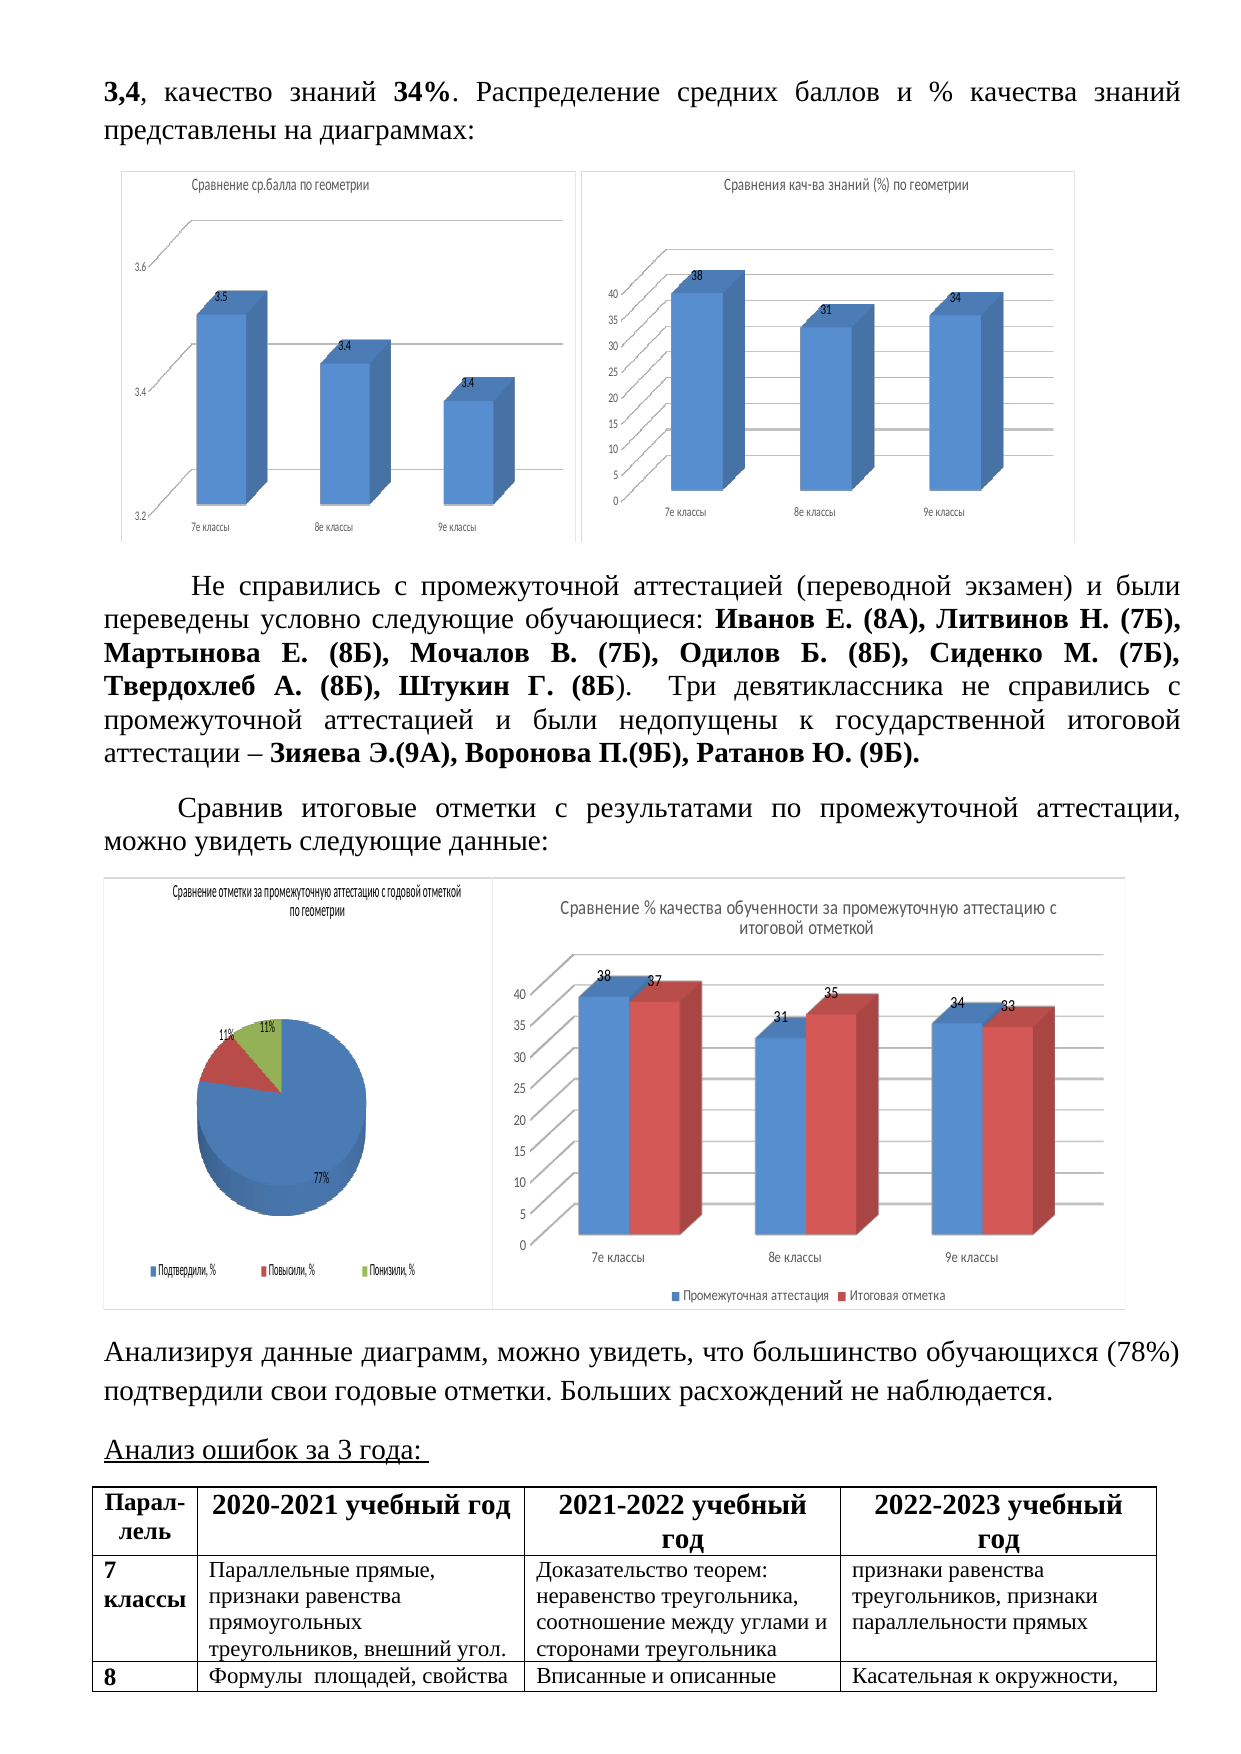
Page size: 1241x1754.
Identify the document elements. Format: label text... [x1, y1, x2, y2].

table_cell Доказательство теорем: неравенство треугольника, соотношение между углами и сторонами треугольника [525, 1556, 840, 1661]
table_cell 8 классы [93, 1662, 197, 1691]
table_cell Параллельные прямые, признаки равенства прямоугольных треугольников, внешний угол. [198, 1556, 524, 1661]
table_header 2020-2021 учебный год [198, 1488, 524, 1554]
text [103, 74, 1181, 146]
table_cell признаки равенства треугольников, признаки параллельности прямых [841, 1556, 1156, 1661]
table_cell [198, 1662, 524, 1691]
table_header Парал- лель [93, 1488, 197, 1554]
table_header 2022-2023 учебный год [841, 1488, 1156, 1554]
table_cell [525, 1662, 840, 1691]
text Анализ ошибок за 3 года: [103, 1432, 1181, 1466]
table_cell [841, 1662, 1156, 1691]
table_header 2021-2022 учебный год [525, 1488, 840, 1554]
text Сравнив итоговые отметки с результатами по промежуточной аттестации, можно увидеть следующие данные: [103, 790, 1181, 857]
table_cell 7 классы [93, 1556, 197, 1661]
text Анализируя данные диаграмм, можно увидеть, что большинство обучающихся (78%) подтвердили свои годовые отметки. Больших расхождений не наблюдается. [103, 1334, 1181, 1406]
text Не справились с промежуточной аттестацией (переводной экзамен) и были переведены условно следующие обучающиеся: Иванов Е. (8А), Литвинов Н. (7Б), Мартынова Е. (8Б), Мочалов В. (7Б), Одилов Б. (8Б), Сиденко М. (7Б), Твердохлеб А. (8Б), Штукин Г. (8Б). Три девятиклассника не справились с промежуточной аттестацией и были недопущены к государственной итоговой аттестации – Зияева Э.(9А), Воронова П.(9Б), Ратанов Ю. (9Б). [103, 568, 1181, 769]
